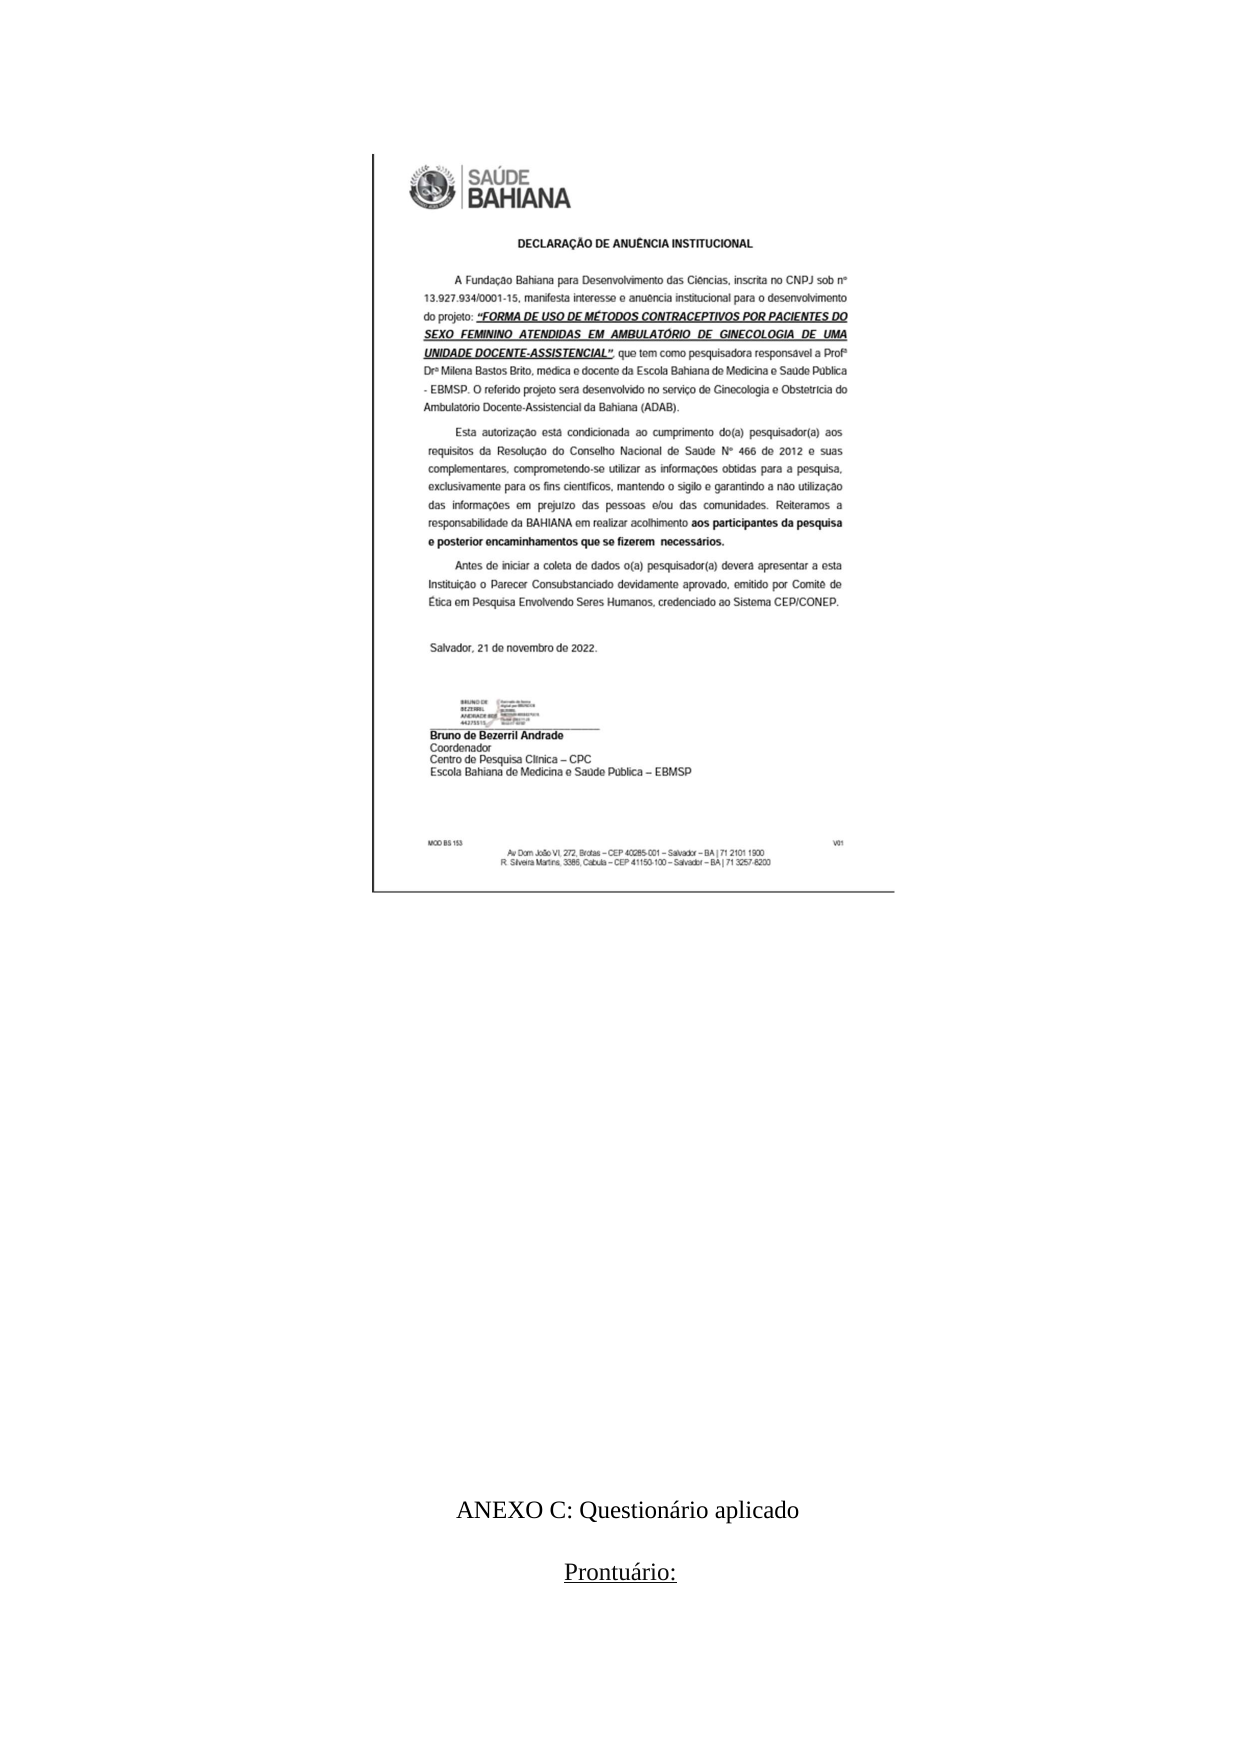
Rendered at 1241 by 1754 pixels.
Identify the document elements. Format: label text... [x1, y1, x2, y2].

picture [371, 153, 895, 893]
subtitle ANEXO C: Questionário aplicado [164, 1495, 1091, 1524]
text Prontuário: [164, 1557, 1076, 1586]
